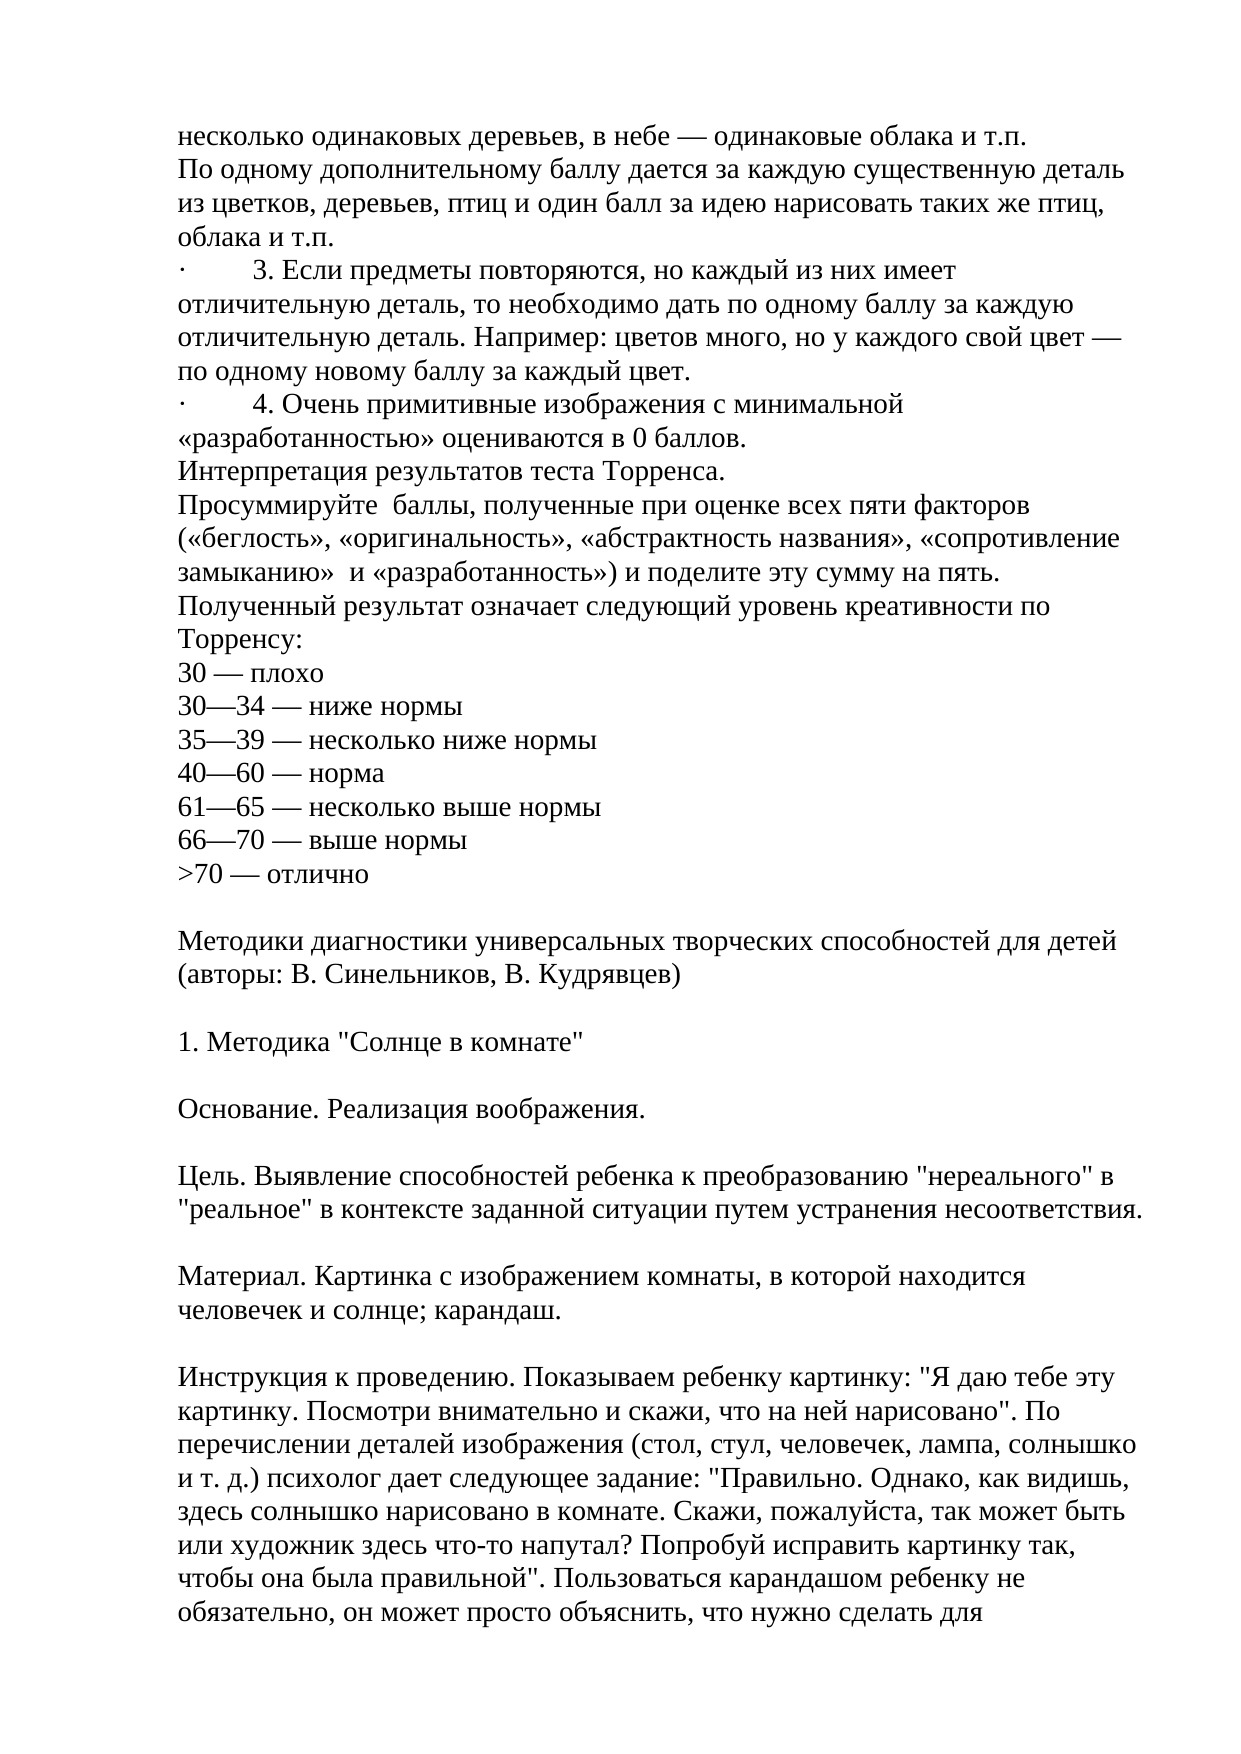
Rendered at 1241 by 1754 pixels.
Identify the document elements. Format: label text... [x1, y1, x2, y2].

text 61—65 — несколько выше нормы [177, 789, 1152, 822]
text 30—34 — ниже нормы [177, 688, 1152, 722]
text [177, 990, 1152, 1627]
text Интерпретация результатов теста Торренса. [177, 453, 1152, 487]
text 30 — плохо [177, 655, 1152, 688]
text 35—39 — несколько ниже нормы [177, 722, 1152, 755]
text 40—60 — норма [177, 755, 1152, 789]
text Полученный результат означает следующий уровень креативности по Торренсу: [177, 588, 1152, 655]
text >70 — отлично [177, 856, 1152, 889]
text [177, 118, 1152, 252]
text · 3. Если предметы повторяются, но каждый из них имеет отличительную деталь, то необходимо дать по одному баллу за каждую отличительную деталь. Например: цветов много, но у каждого свой цвет — по одному новому баллу за каждый цвет. [177, 252, 1152, 386]
text Просуммируйте баллы, полученные при оценке всех пяти факторов («беглость», «оригинальность», «абстрактность названия», «сопротивление замыканию» и «разработанность») и поделите эту сумму на пять. [177, 487, 1152, 588]
text 66—70 — выше нормы [177, 822, 1152, 856]
text Методики диагностики универсальных творческих способностей для детей (авторы: В. Синельников, В. Кудрявцев) [177, 923, 1152, 990]
text · 4. Очень примитивные изображения с минимальной «разработанностью» оцениваются в 0 баллов. [177, 386, 1152, 453]
